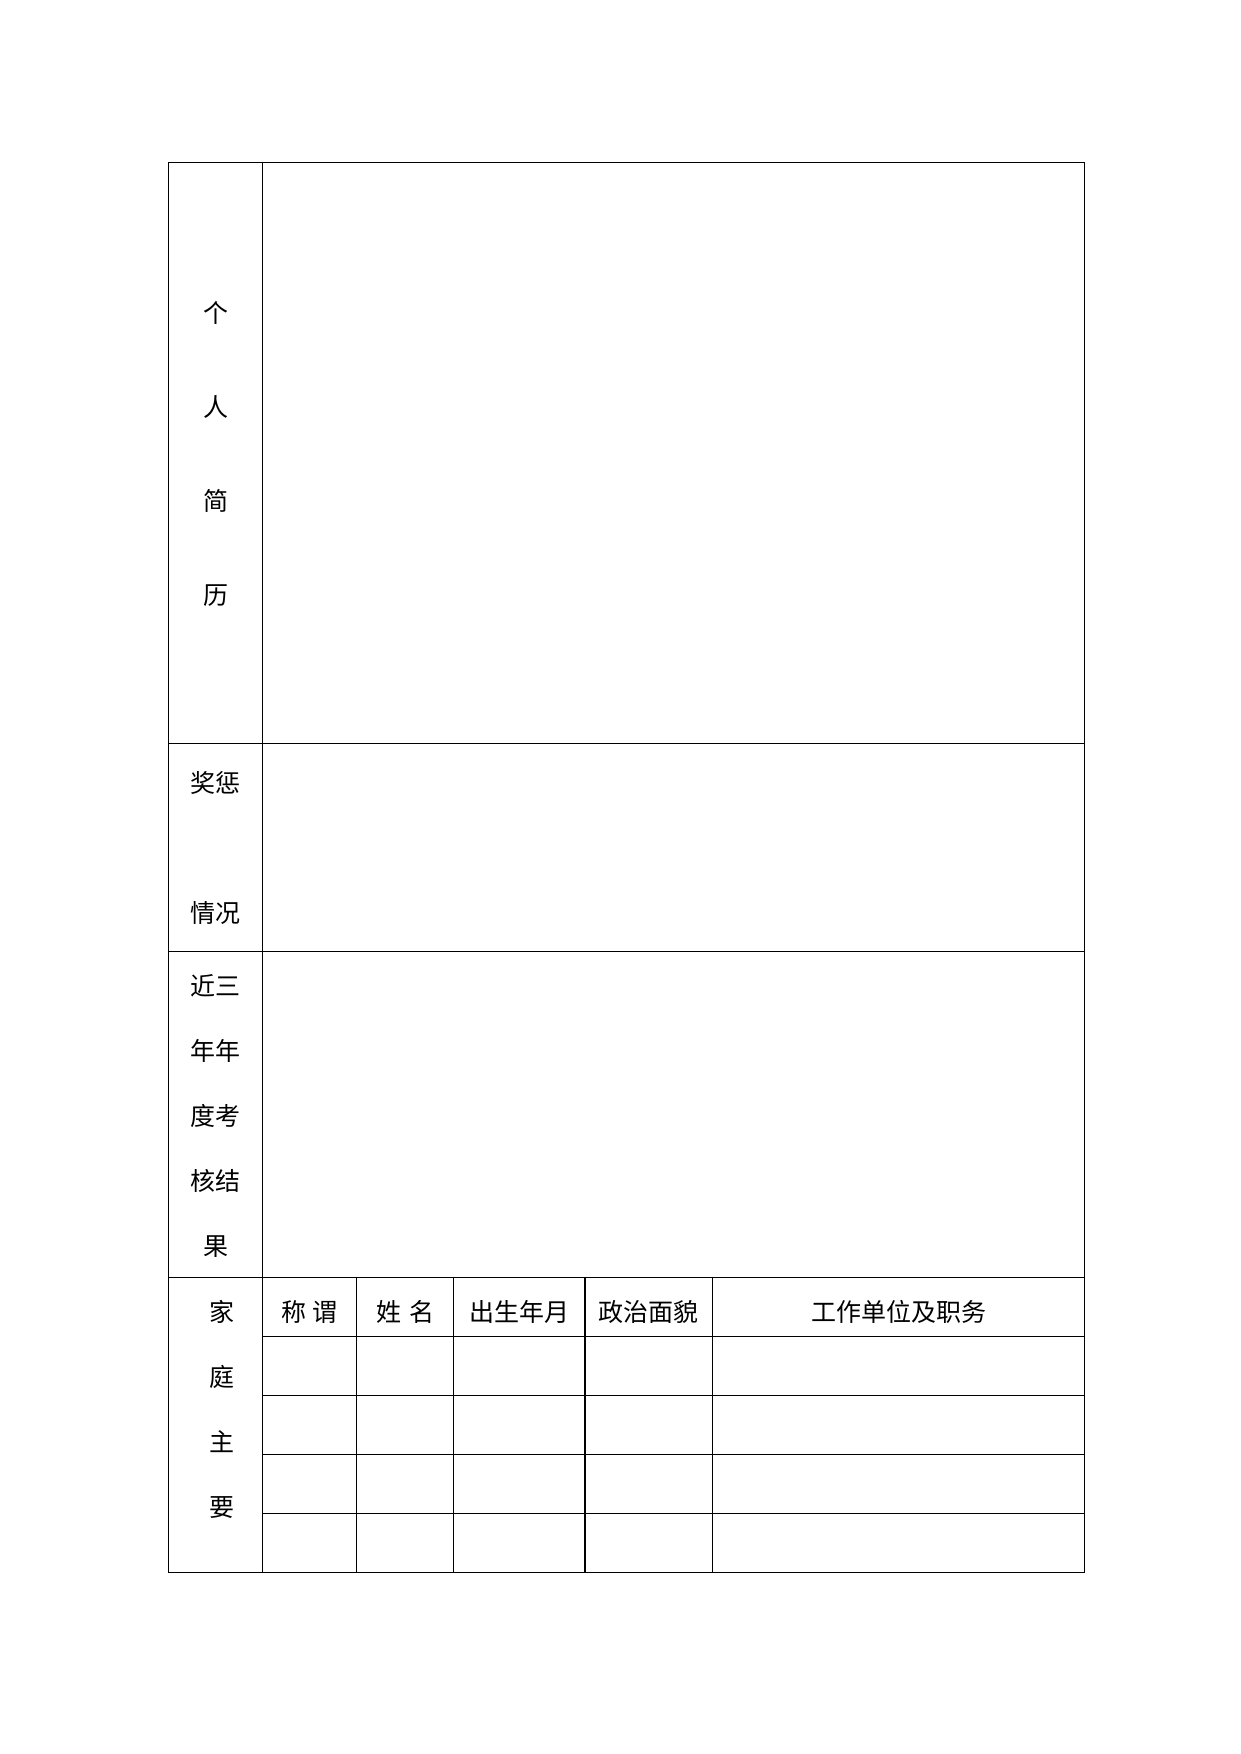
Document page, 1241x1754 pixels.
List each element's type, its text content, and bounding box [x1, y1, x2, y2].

table_cell [586, 1514, 712, 1572]
table_cell 奖惩 情况 [169, 744, 262, 951]
table_cell [263, 952, 1084, 1277]
table_cell [263, 1455, 356, 1513]
table_cell [454, 1337, 584, 1395]
table_cell [263, 1337, 356, 1395]
table_cell [263, 1396, 356, 1454]
table_cell [357, 1337, 453, 1395]
table_cell [586, 1455, 712, 1513]
table_cell 家 庭 主 要 成 员 [169, 1278, 262, 1572]
table_cell [357, 1514, 453, 1572]
table_cell [263, 1514, 356, 1572]
table_cell [586, 1337, 712, 1395]
table_cell 政治面貌 [586, 1278, 712, 1336]
table_cell [263, 744, 1084, 951]
table_cell 姓 名 [357, 1278, 453, 1336]
table_cell [713, 1396, 1084, 1454]
table_cell [454, 1455, 584, 1513]
table_cell [713, 1337, 1084, 1395]
table_cell [454, 1396, 584, 1454]
table_cell [263, 163, 1084, 742]
table_cell 工作单位及职务 [713, 1278, 1084, 1336]
table_cell 出生年月 [454, 1278, 584, 1336]
table_cell 称 谓 [263, 1278, 356, 1336]
table_cell [713, 1514, 1084, 1572]
table_cell 近三年年度考核结果 [169, 952, 262, 1277]
table_cell [357, 1396, 453, 1454]
table_cell [357, 1455, 453, 1513]
table_cell 个 人 简 历 [169, 163, 262, 742]
table_cell [454, 1514, 584, 1572]
table_cell [586, 1396, 712, 1454]
table_cell [713, 1455, 1084, 1513]
